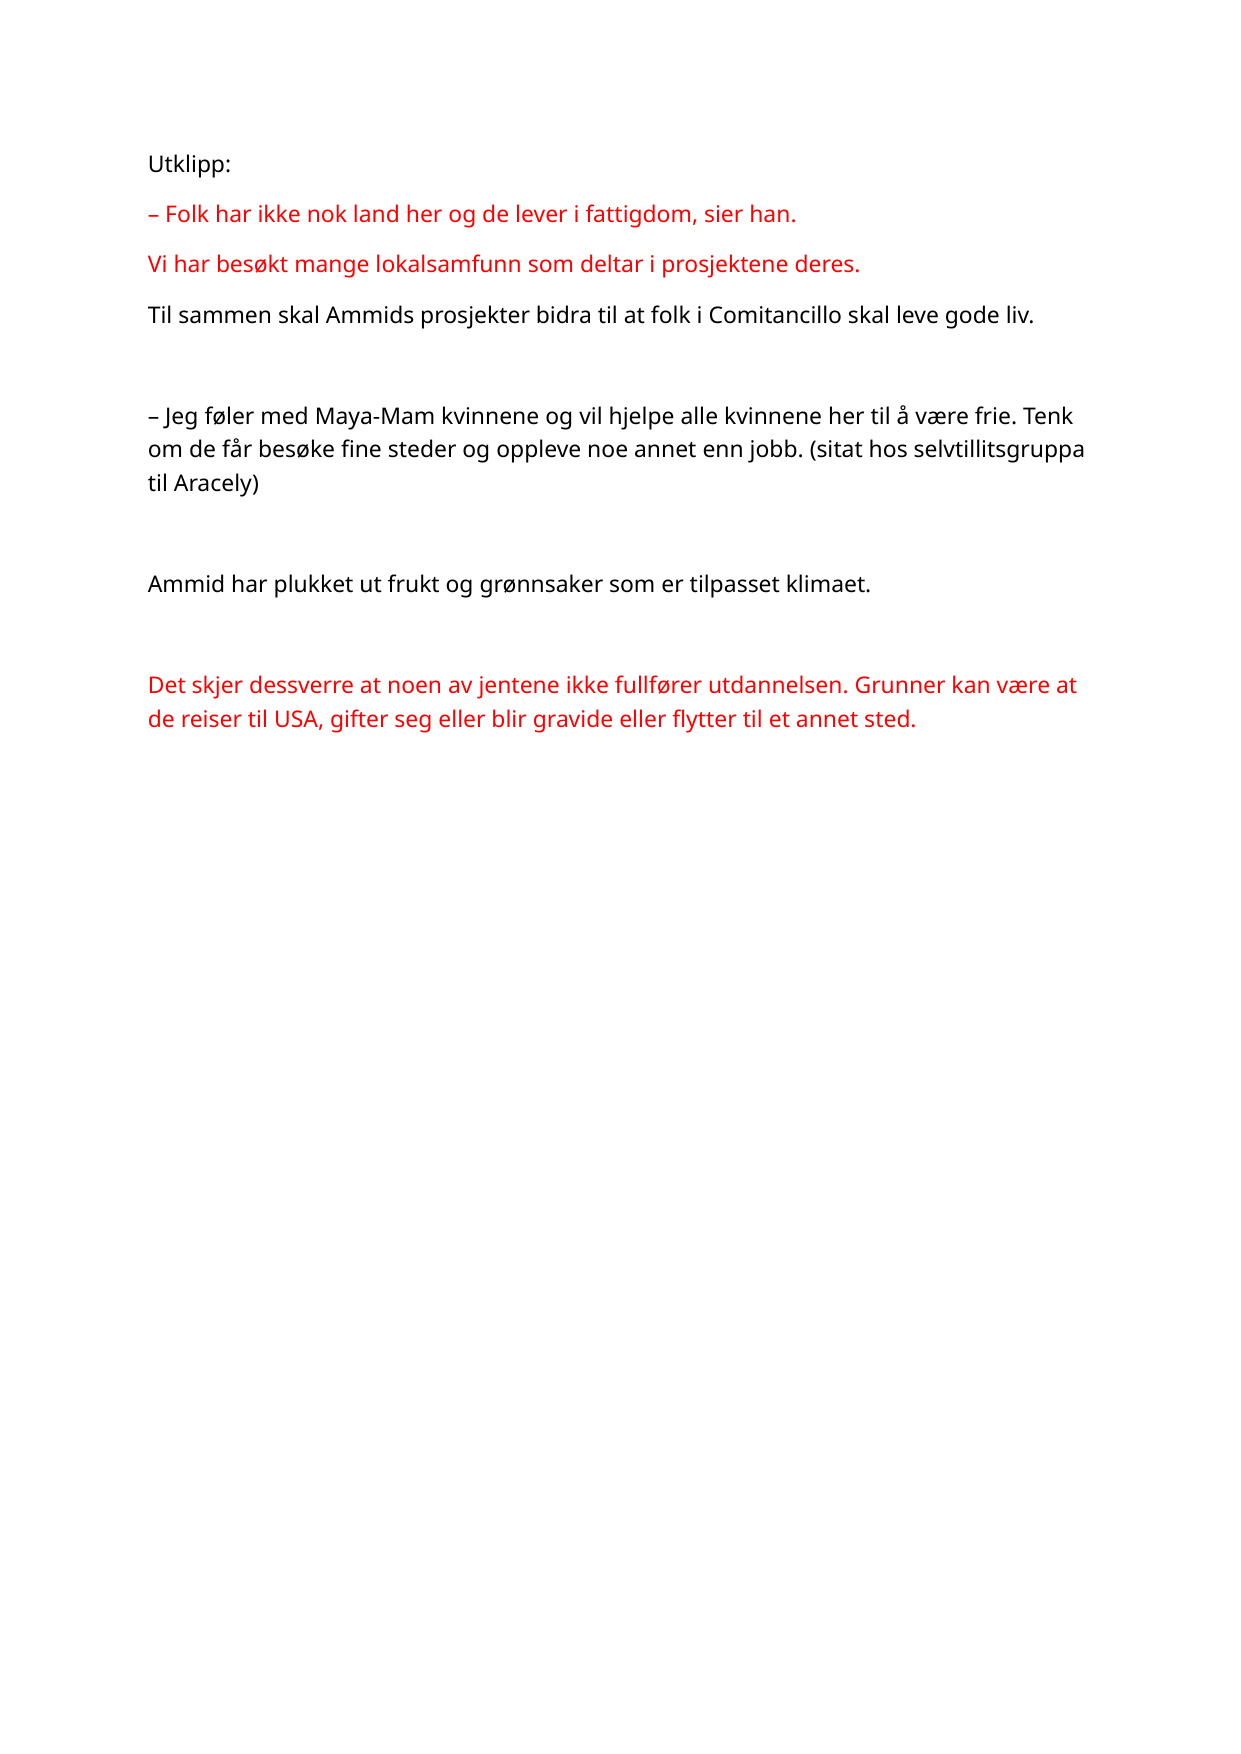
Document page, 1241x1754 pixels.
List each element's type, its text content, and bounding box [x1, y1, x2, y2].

text Vi har besøkt mange lokalsamfunn som deltar i prosjektene deres. [148, 248, 1093, 280]
text Det skjer dessverre at noen av jentene ikke fullfører utdannelsen. Grunner kan være at de reiser til USA, gifter seg eller blir gravide eller flytter til et annet sted. [148, 669, 1093, 734]
text Ammid har plukket ut frukt og grønnsaker som er tilpasset klimaet. [148, 568, 1093, 599]
text Utklipp: [148, 148, 1093, 179]
text Til sammen skal Ammids prosjekter bidra til at folk i Comitancillo skal leve gode liv. [148, 299, 1093, 330]
text – Folk har ikke nok land her og de lever i fattigdom, sier han. [148, 198, 1093, 229]
text – Jeg føler med Maya-Mam kvinnene og vil hjelpe alle kvinnene her til å være frie. Tenk om de får besøke fine steder og oppleve noe annet enn jobb. (sitat hos selvtillitsgruppa til Aracely) [148, 400, 1093, 498]
